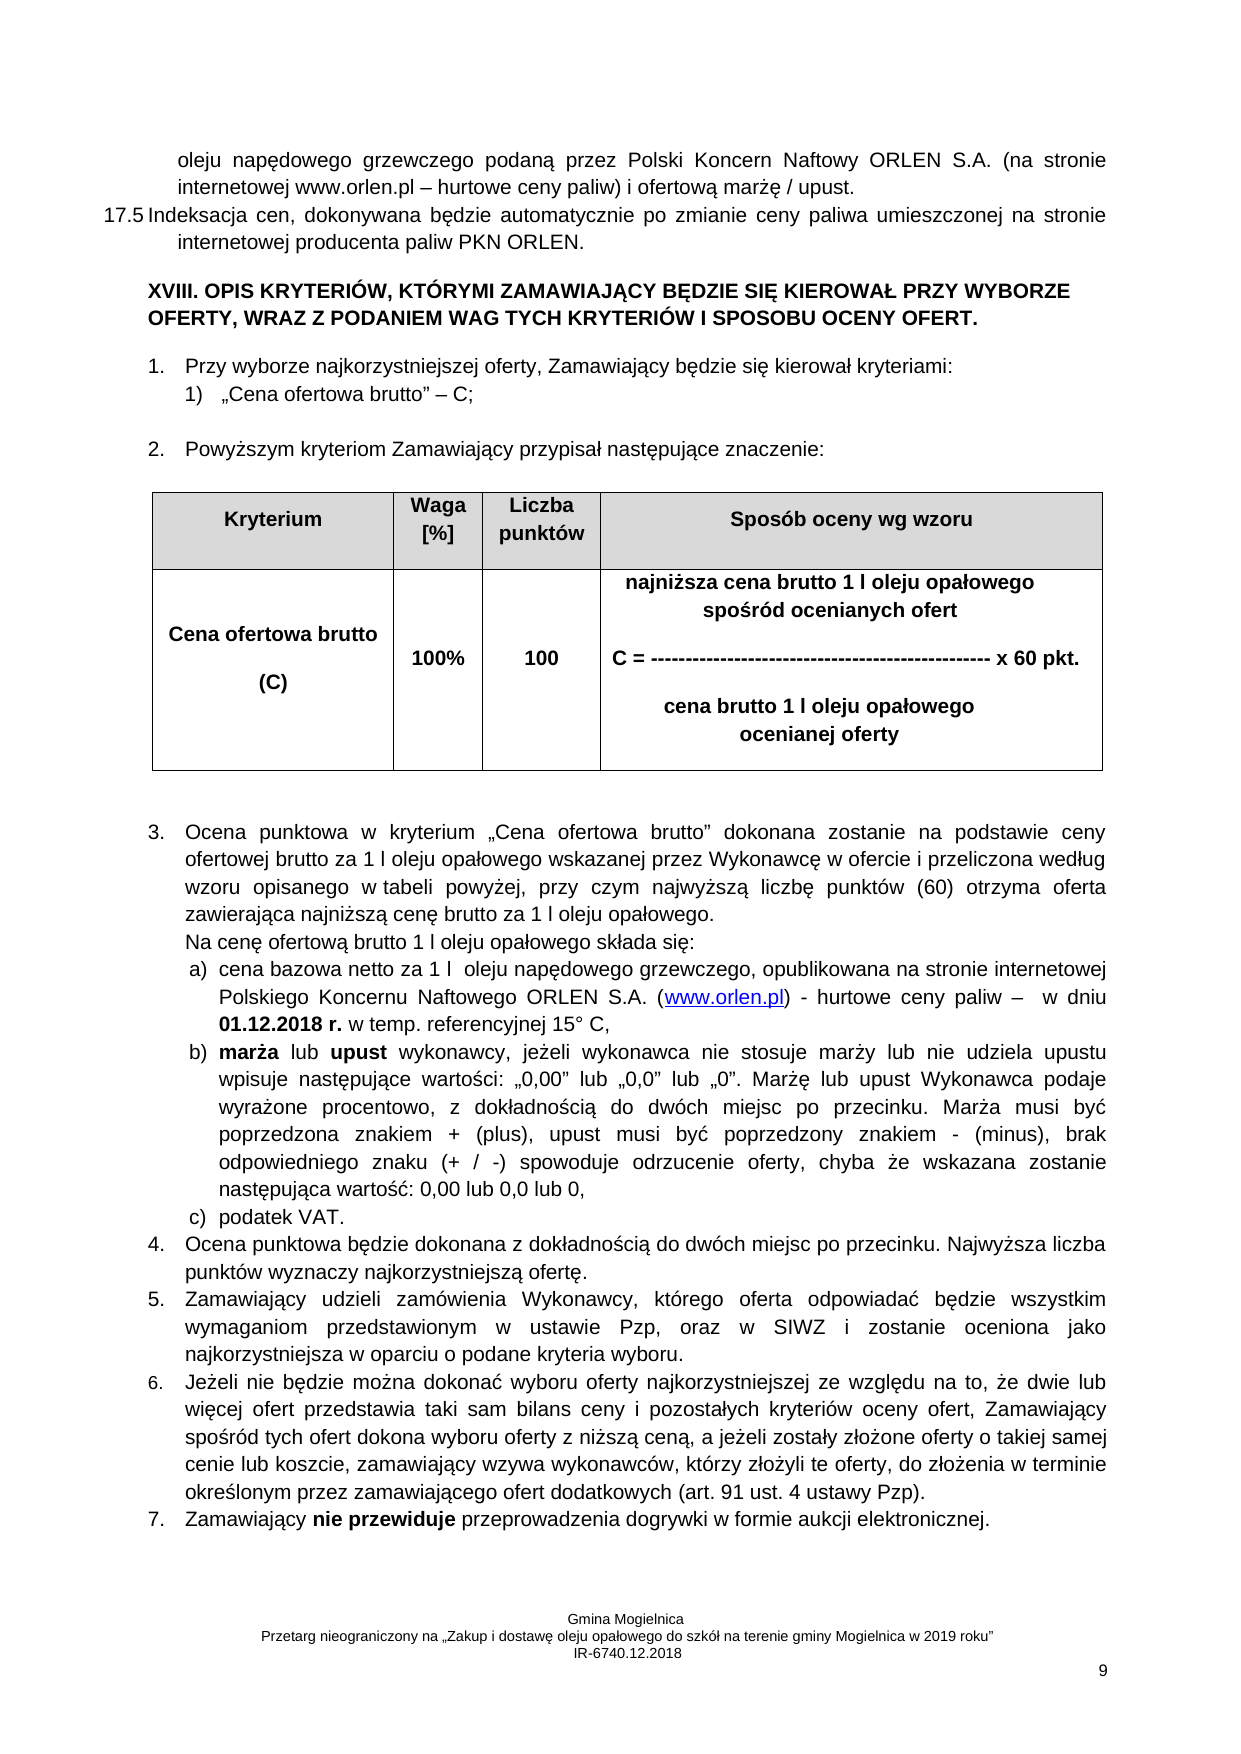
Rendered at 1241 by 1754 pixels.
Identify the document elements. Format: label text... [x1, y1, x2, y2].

list Indeksacja cen, dokonywana będzie automatycznie po zmianie ceny paliwa umieszczonej na stronie internetowej producenta paliw PKN ORLEN. [103, 203, 1107, 254]
text XVIII. OPIS KRYTERIÓW, KTÓRYMI ZAMAWIAJĄCY BĘDZIE SIĘ KIEROWAŁ PRZY WYBORZE OFERTY, WRAZ Z PODANIEM WAG TYCH KRYTERIÓW I SPOSOBU OCENY OFERT. [148, 278, 1107, 330]
table_header Kryterium [153, 493, 393, 569]
list cena bazowa netto za 1 l oleju napędowego grzewczego, opublikowana na stronie internetowej Polskiego Koncernu Naftowego ORLEN S.A. (www.orlen.pl) - hurtowe ceny paliw – w dniu 01.12.2018 r. w temp. referencyjnej 15° C, [189, 957, 1107, 1036]
list marża lub upust wykonawcy, jeżeli wykonawca nie stosuje marży lub nie udziela upustu wpisuje następujące wartości: „0,00” lub „0,0” lub „0”. Marżę lub upust Wykonawca podaje wyrażone procentowo, z dokładnością do dwóch miejsc po przecinku. Marża musi być poprzedzona znakiem + (plus), upust musi być poprzedzony znakiem - (minus), brak odpowiedniego znaku (+ / -) spowoduje odrzucenie oferty, chyba że wskazana zostanie następująca wartość: 0,00 lub 0,0 lub 0, [189, 1040, 1107, 1201]
list „Cena ofertowa brutto” – C; [184, 382, 1107, 406]
list Ocena punktowa w kryterium „Cena ofertowa brutto” dokonana zostanie na podstawie ceny ofertowej brutto za 1 l oleju opałowego wskazanej przez Wykonawcę w ofercie i przeliczona według wzoru opisanego w tabeli powyżej, przy czym najwyższą liczbę punktów (60) otrzyma oferta zawierająca najniższą cenę brutto za 1 l oleju opałowego. [148, 820, 1107, 926]
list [103, 148, 1107, 199]
table_header Sposób oceny wg wzoru [601, 493, 1102, 569]
list Zamawiający nie przewiduje przeprowadzenia dogrywki w formie aukcji elektronicznej. [148, 1507, 1107, 1531]
table_header Liczba punktów [483, 493, 600, 569]
table_cell 100 [483, 570, 600, 770]
list Przy wyborze najkorzystniejszej oferty, Zamawiający będzie się kierował kryteriami: [148, 354, 1107, 378]
table_cell najniższa cena brutto 1 l oleju opałowego spośród ocenianych ofert C = ------------------------------------------------- x 60 pkt. cena brutto 1 l oleju opałowego ocenianej oferty [601, 570, 1102, 770]
list Powyższym kryteriom Zamawiający przypisał następujące znaczenie: [148, 437, 1107, 461]
list Na cenę ofertową brutto 1 l oleju opałowego składa się: [185, 930, 1107, 954]
list Jeżeli nie będzie można dokonać wyboru oferty najkorzystniejszej ze względu na to, że dwie lub więcej ofert przedstawia taki sam bilans ceny i pozostałych kryteriów oceny ofert, Zamawiający spośród tych ofert dokona wyboru oferty z niższą ceną, a jeżeli zostały złożone oferty o takiej samej cenie lub koszcie, zamawiający wzywa wykonawców, którzy złożyli te oferty, do złożenia w terminie określonym przez zamawiającego ofert dodatkowych (art. 91 ust. 4 ustawy Pzp). [148, 1370, 1107, 1504]
list podatek VAT. [189, 1205, 1107, 1229]
list Ocena punktowa będzie dokonana z dokładnością do dwóch miejsc po przecinku. Najwyższa liczba punktów wyznaczy najkorzystniejszą ofertę. [148, 1232, 1107, 1284]
list Zamawiający udzieli zamówienia Wykonawcy, którego oferta odpowiadać będzie wszystkim wymaganiom przedstawionym w ustawie Pzp, oraz w SIWZ i zostanie oceniona jako najkorzystniejsza w oparciu o podane kryteria wyboru. [148, 1287, 1107, 1366]
table_header Waga [%] [394, 493, 482, 569]
table_cell 100% [394, 570, 482, 770]
table_cell Cena ofertowa brutto (C) [153, 570, 393, 770]
